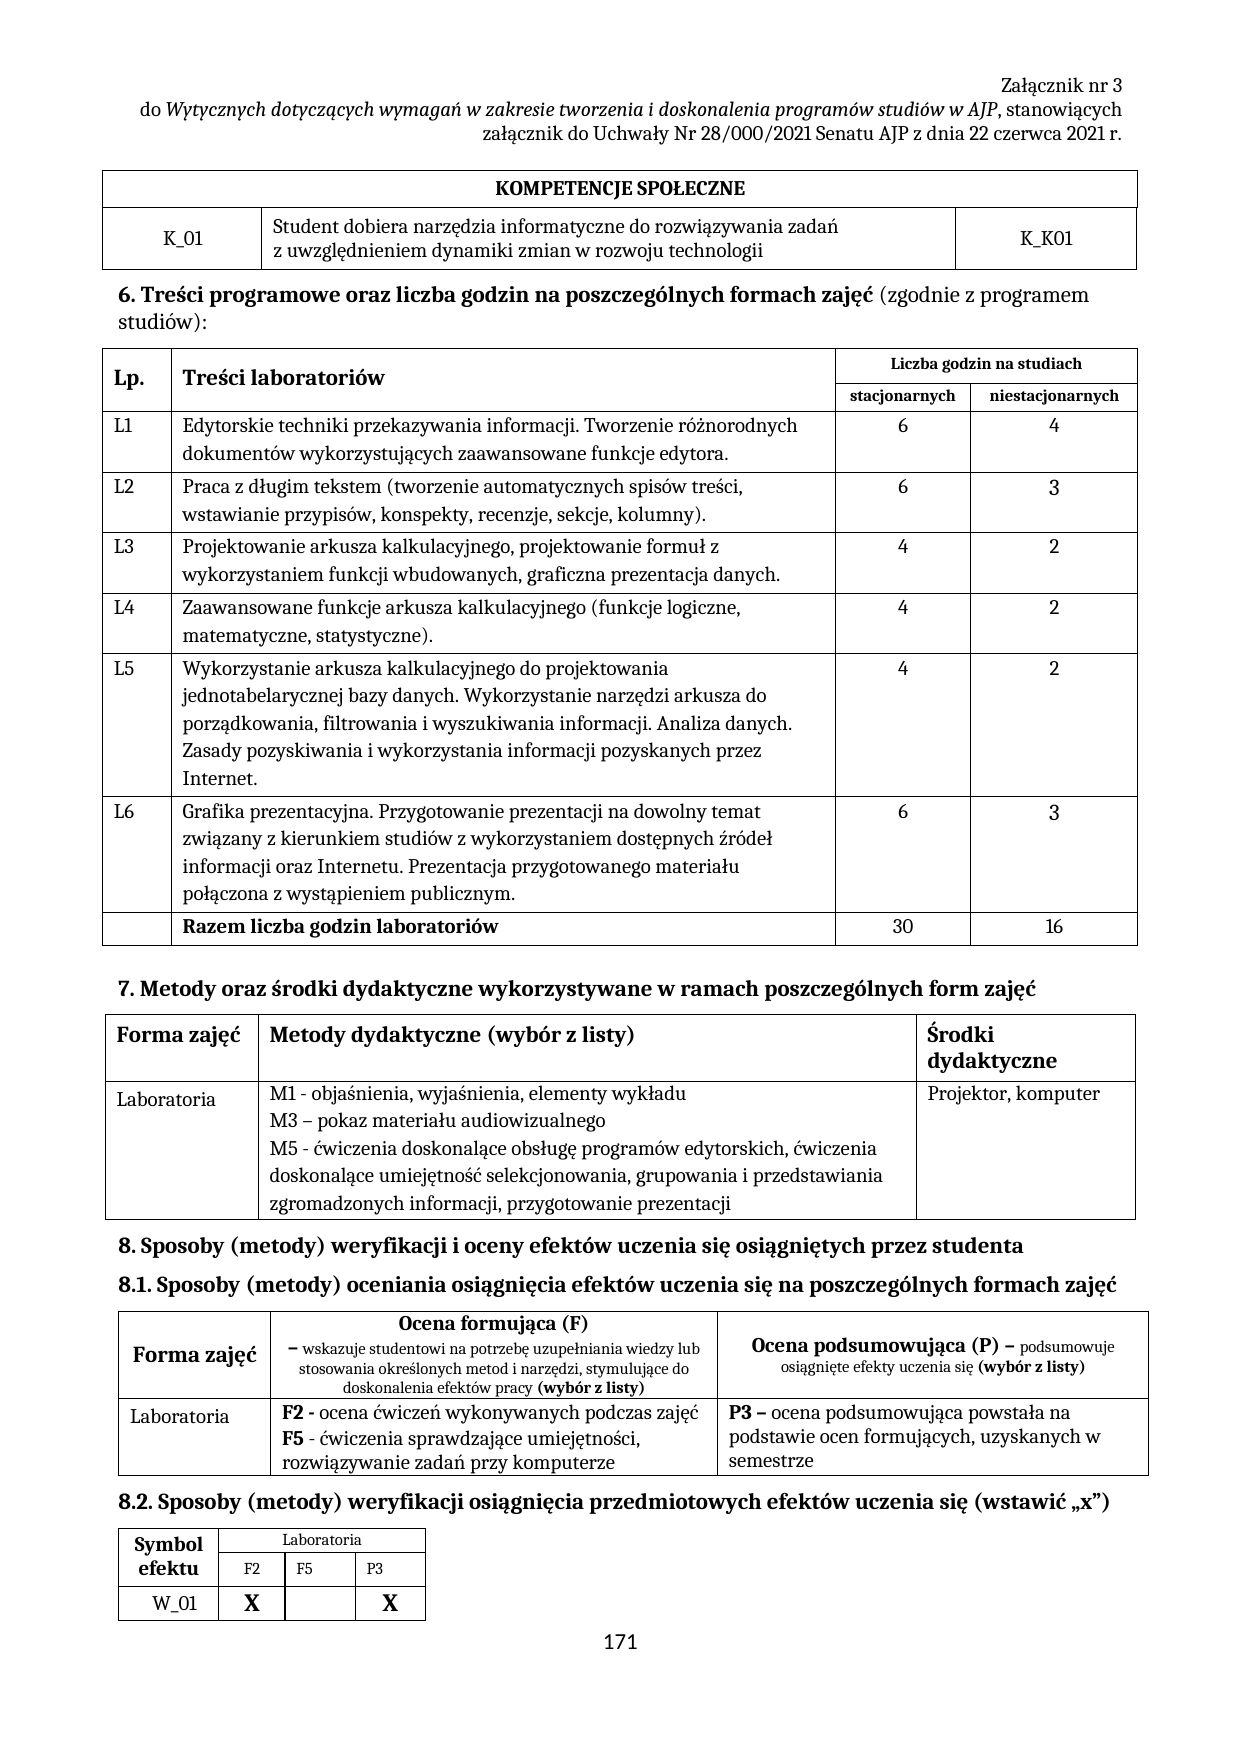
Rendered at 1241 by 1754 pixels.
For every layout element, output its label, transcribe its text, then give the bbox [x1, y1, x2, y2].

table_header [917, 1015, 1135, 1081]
text 8. Sposoby (metody) weryfikacji i oceny efektów uczenia się osiągniętych przez studenta [118, 1233, 1122, 1259]
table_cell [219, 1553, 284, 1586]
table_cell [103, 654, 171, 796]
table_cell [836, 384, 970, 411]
text 7. Metody oraz środki dydaktyczne wykorzystywane w ramach poszczególnych form zajęć [118, 975, 1122, 1002]
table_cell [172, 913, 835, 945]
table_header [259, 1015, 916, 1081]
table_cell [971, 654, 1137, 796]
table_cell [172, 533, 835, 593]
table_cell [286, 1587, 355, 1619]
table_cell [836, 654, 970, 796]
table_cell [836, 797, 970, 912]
text 8.2. Sposoby (metody) weryfikacji osiągnięcia przedmiotowych efektów uczenia się (wstawić „x”) [118, 1488, 1122, 1515]
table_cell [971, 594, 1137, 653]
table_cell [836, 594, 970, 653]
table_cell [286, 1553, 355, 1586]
text 6. Treści programowe oraz liczba godzin na poszczególnych formach zajęć (zgodnie z programem studiów): [118, 282, 1122, 335]
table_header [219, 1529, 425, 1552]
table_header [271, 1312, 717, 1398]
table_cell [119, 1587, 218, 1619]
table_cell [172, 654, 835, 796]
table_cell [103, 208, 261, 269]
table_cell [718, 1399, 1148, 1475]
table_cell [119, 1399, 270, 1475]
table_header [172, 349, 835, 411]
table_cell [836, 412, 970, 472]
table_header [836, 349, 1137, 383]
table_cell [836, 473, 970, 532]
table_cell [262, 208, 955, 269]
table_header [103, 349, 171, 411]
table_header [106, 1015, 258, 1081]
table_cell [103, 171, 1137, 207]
text 8.1. Sposoby (metody) oceniania osiągnięcia efektów uczenia się na poszczególnych formach zajęć [118, 1272, 1122, 1298]
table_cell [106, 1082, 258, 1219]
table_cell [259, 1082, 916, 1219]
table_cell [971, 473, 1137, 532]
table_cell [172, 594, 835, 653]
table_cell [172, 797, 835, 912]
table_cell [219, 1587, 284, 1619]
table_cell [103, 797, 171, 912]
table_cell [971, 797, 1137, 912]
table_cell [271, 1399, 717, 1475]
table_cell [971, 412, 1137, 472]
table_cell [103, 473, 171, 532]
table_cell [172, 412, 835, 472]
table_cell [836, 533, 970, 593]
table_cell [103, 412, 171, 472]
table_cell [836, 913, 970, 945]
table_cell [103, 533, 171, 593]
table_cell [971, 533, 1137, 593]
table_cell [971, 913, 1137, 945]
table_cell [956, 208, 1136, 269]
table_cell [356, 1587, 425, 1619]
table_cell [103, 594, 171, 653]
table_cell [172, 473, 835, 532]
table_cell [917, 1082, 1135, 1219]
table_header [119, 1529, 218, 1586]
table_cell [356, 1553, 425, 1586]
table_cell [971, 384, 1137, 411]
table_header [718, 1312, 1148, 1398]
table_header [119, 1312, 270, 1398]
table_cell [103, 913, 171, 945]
